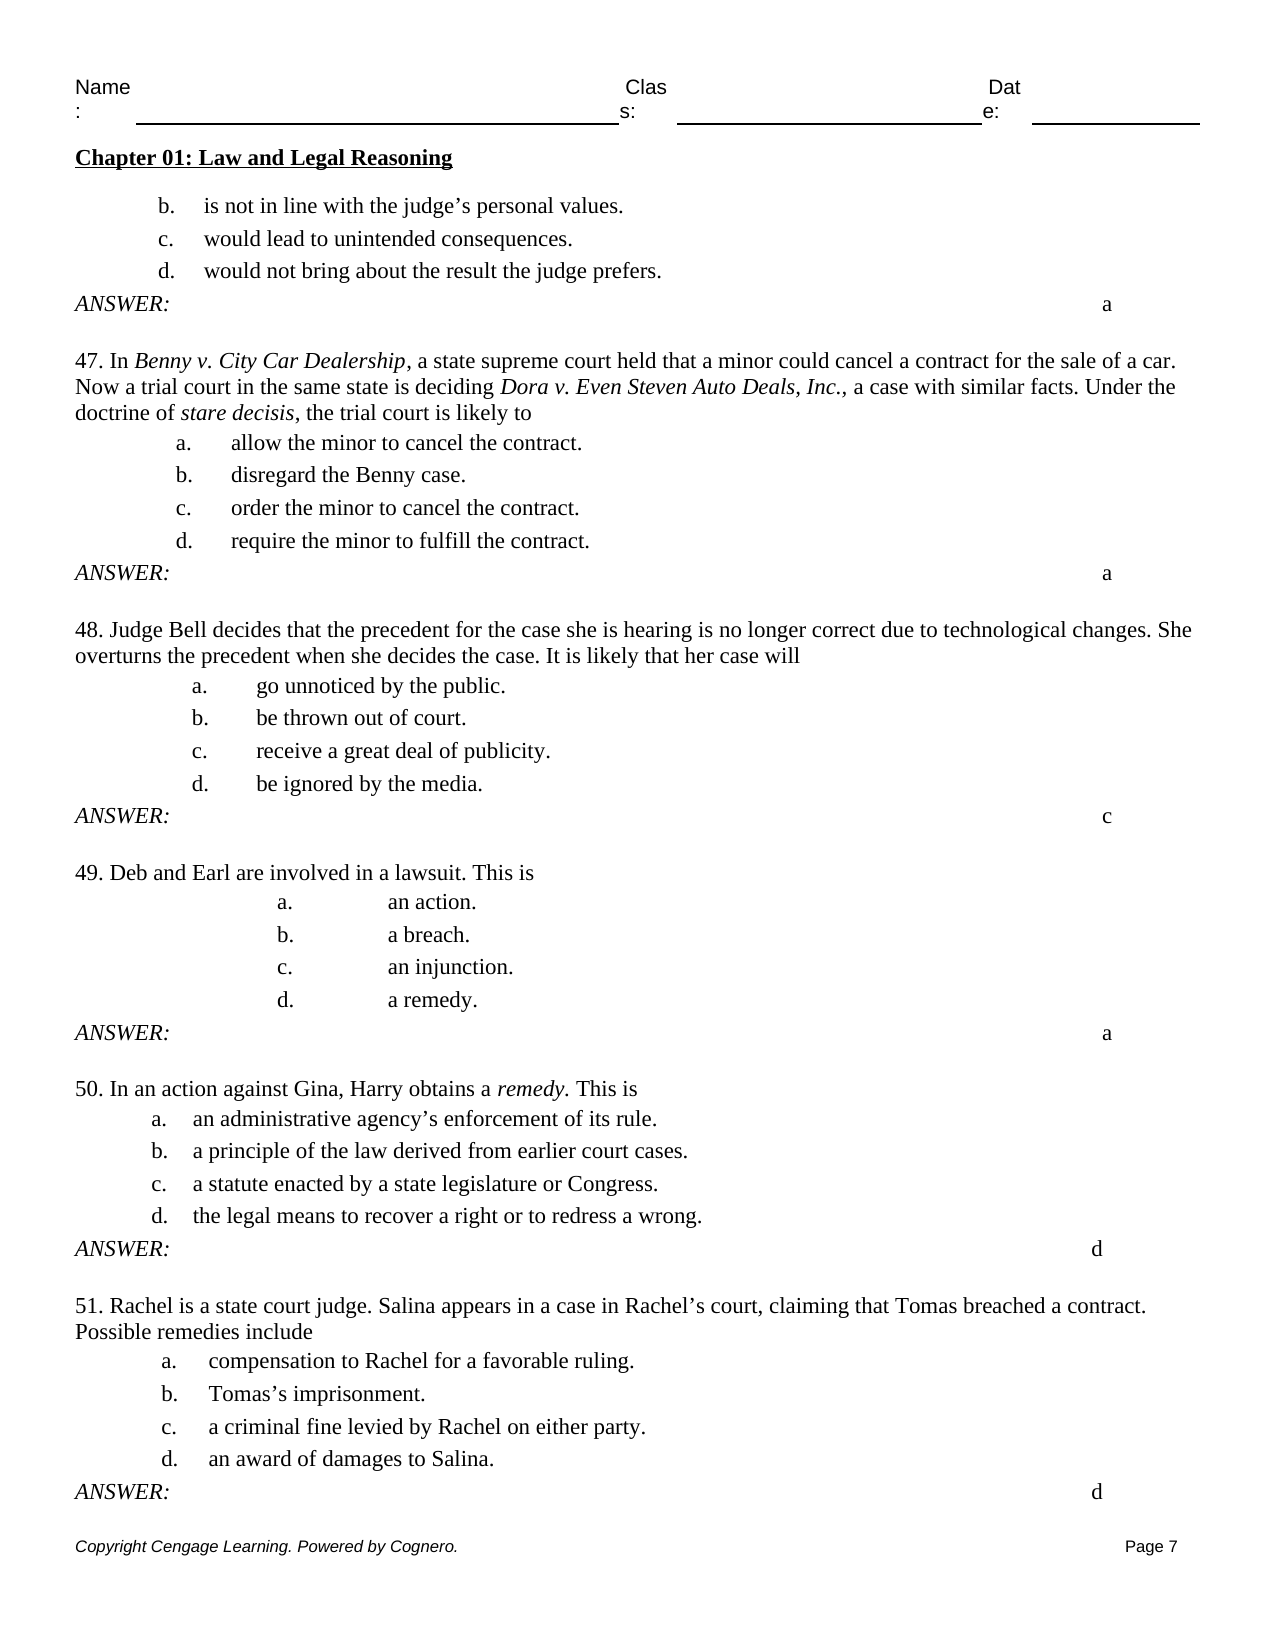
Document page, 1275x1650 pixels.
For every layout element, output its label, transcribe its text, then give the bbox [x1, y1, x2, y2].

table_header 47. In Benny v. City Car Dealership, a state supreme court held that a minor could cancel a contract for the sale of a car. Now a trial court in the same state is deciding Dora v. Even Steven Auto Deals, Inc., a case with similar facts. Under the doctrine of stare decisis, the trial court is likely to​ [75, 347, 1200, 589]
table_header 49. Deb and Earl are involved in a lawsuit. This is​ [75, 859, 1200, 1048]
table_header 51. Rachel is a state court judge. Salina appears in a case in Rachel’s court, claiming that Tomas breached a contract. Possible remedies include​ [75, 1292, 1200, 1507]
table_header 50. In an action against Gina, Harry obtains a remedy. This is​ [75, 1075, 1200, 1265]
table_header 48. Judge Bell decides that the precedent for the case she is hearing is no longer correct due to technological changes. She overturns the precedent when she decides the case. It is likely that her case will​ [75, 616, 1200, 832]
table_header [75, 189, 1200, 320]
